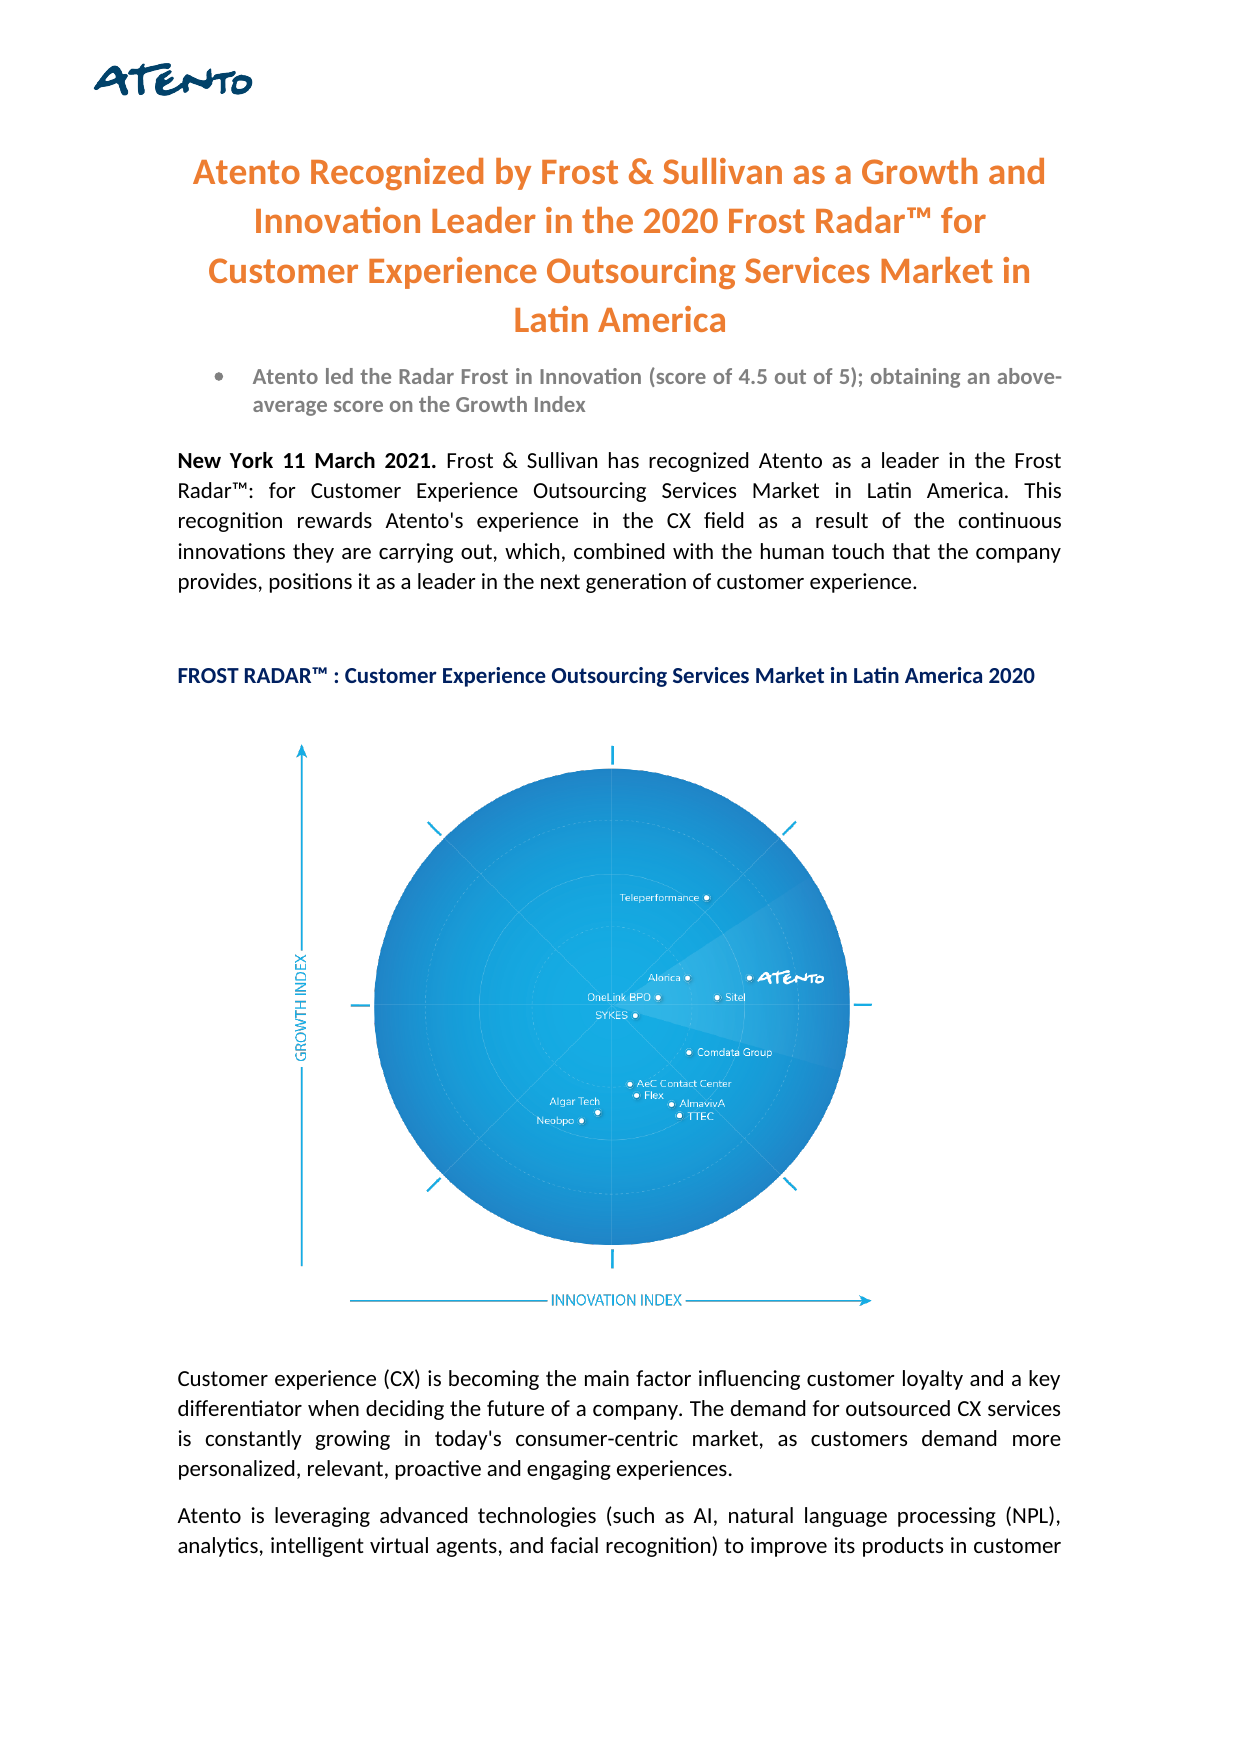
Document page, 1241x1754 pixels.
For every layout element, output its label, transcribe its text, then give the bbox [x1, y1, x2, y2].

text Customer experience (CX) is becoming the main factor influencing customer loyalty and a key differentiator when deciding the future of a company. The demand for outsourced CX services is constantly growing in today's consumer-centric market, as customers demand more personalized, relevant, proactive and engaging experiences. [177, 1364, 1063, 1483]
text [177, 1501, 1063, 1560]
text FROST RADAR™ : Customer Experience Outsourcing Services Market in Latin America 2020 [177, 661, 1063, 689]
text Atento Recognized by Frost & Sullivan as a Growth and Innovation Leader in the 2020 Frost Radar™ for Customer Experience Outsourcing Services Market in Latin America [177, 148, 1063, 342]
picture [87, 55, 260, 100]
text New York 11 March 2021. Frost & Sullivan has recognized Atento as a leader in the Frost Radar™: for Customer Experience Outsourcing Services Market in Latin America. This recognition rewards Atento's experience in the CX field as a result of the continuous innovations they are carrying out, which, combined with the human touch that the company provides, positions it as a leader in the next generation of customer experience. [177, 446, 1063, 595]
picture [288, 737, 876, 1307]
list Atento led the Radar Frost in Innovation (score of 4.5 out of 5); obtaining an above-average score on the Growth Index [215, 362, 1063, 418]
